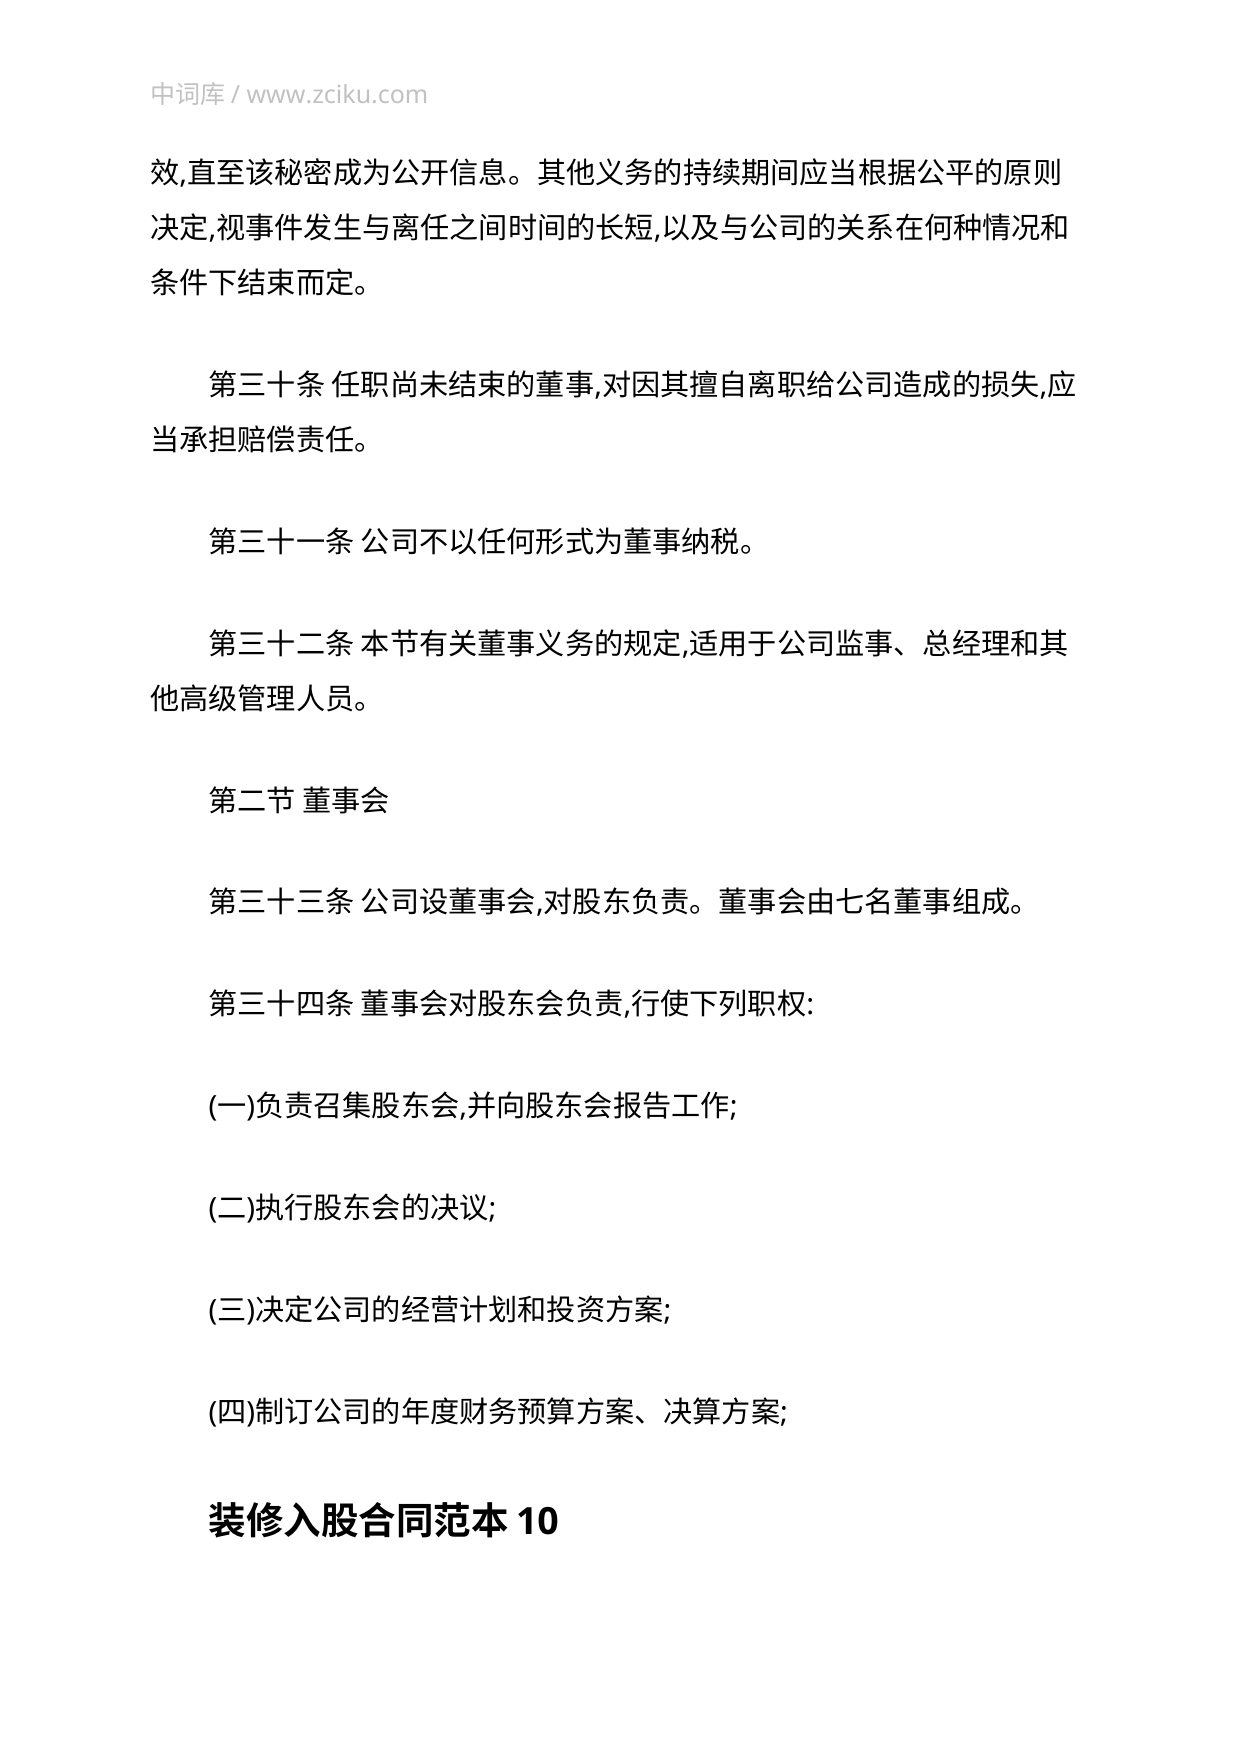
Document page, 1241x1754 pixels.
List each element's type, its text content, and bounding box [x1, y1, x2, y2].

text 第二节 董事会 [150, 777, 1090, 819]
text 第三十三条 公司设董事会,对股东负责。董事会由七名董事组成。 [150, 879, 1090, 921]
text (一)负责召集股东会,并向股东会报告工作; [150, 1083, 1090, 1125]
text 第三十四条 董事会对股东会负责,行使下列职权: [150, 981, 1090, 1023]
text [150, 150, 1090, 302]
text 装修入股合同范本10 [150, 1491, 1090, 1545]
text (三)决定公司的经营计划和投资方案; [150, 1287, 1090, 1329]
text (四)制订公司的年度财务预算方案、决算方案; [150, 1389, 1090, 1431]
text 第三十一条 公司不以任何形式为董事纳税。 [150, 518, 1090, 561]
text 第三十条 任职尚未结束的董事,对因其擅自离职给公司造成的损失,应当承担赔偿责任。 [150, 362, 1090, 459]
text (二)执行股东会的决议; [150, 1185, 1090, 1227]
text 第三十二条 本节有关董事义务的规定,适用于公司监事、总经理和其他高级管理人员。 [150, 620, 1090, 718]
